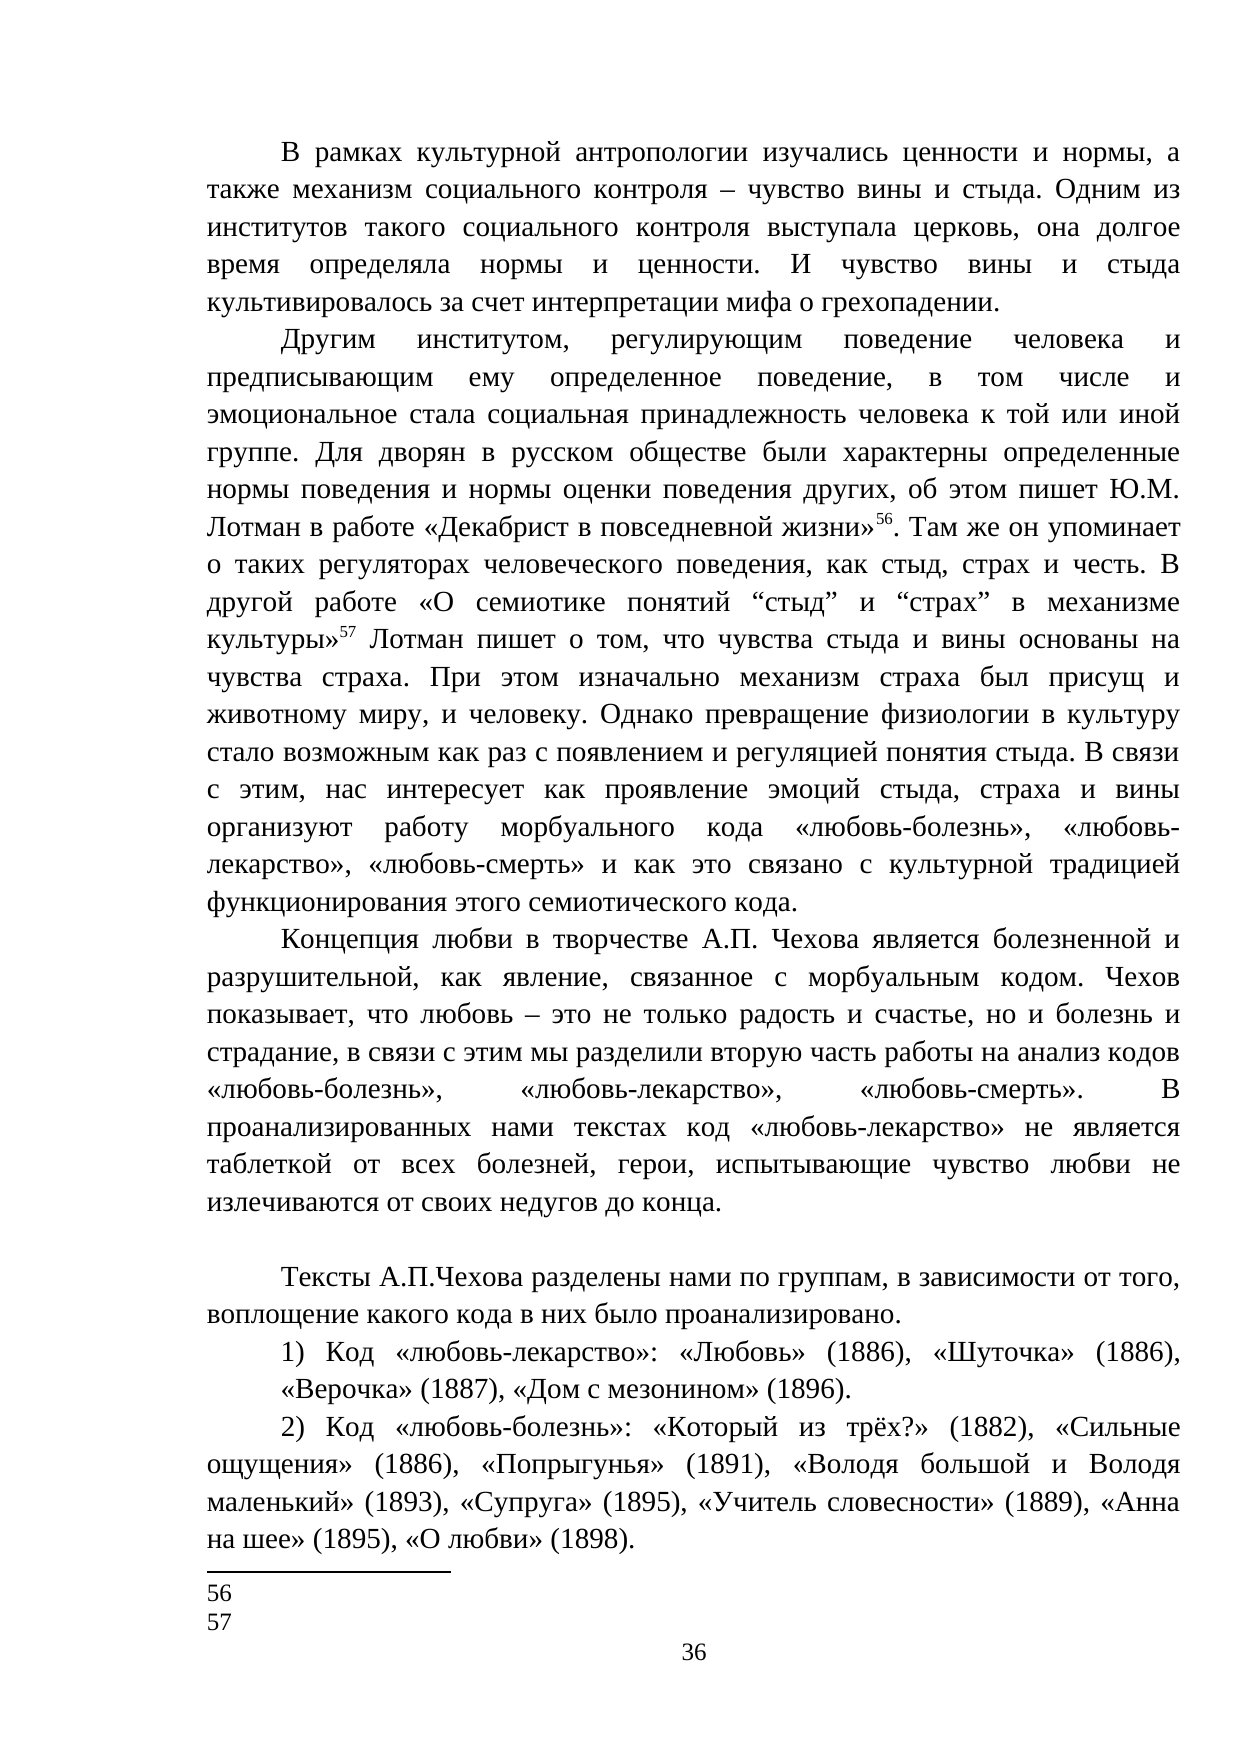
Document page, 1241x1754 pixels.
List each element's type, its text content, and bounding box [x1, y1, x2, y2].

text 2) Код «любовь-болезнь»: «Который из трёх?» (1882), «Сильные ощущения» (1886), «Попрыгунья» (1891), «Володя большой и Володя маленький» (1893), «Супруга» (1895), «Учитель словесности» (1889), «Анна на шее» (1895), «О любви» (1898). [207, 1406, 1181, 1556]
text Концепция любви в творчестве А.П. Чехова является болезненной и разрушительной, как явление, связанное с морбуальным кодом. Чехов показывает, что любовь – это не только радость и счастье, но и болезнь и страдание, в связи с этим мы разделили вторую часть работы на анализ кодов «любовь-болезнь», «любовь-лекарство», «любовь-смерть». В проанализированных нами текстах код «любовь-лекарство» не является таблеткой от всех болезней, герои, испытывающие чувство любви не излечиваются от своих недугов до конца. [207, 919, 1181, 1219]
text Тексты А.П.Чехова разделены нами по группам, в зависимости от того, воплощение какого кода в них было проанализировано. [207, 1256, 1181, 1331]
text Другим институтом, регулирующим поведение человека и предписывающим ему определенное поведение, в том числе и эмоциональное стала социальная принадлежность человека к той или иной группе. Для дворян в русском обществе были характерны определенные нормы поведения и нормы оценки поведения других, об этом пишет Ю.М. Лотман в работе «Декабрист в повседневной жизни». Там же он упоминает о таких регуляторах человеческого поведения, как стыд, страх и честь. В другой работе «О семиотике понятий “стыд” и “страх” в механизме культуры» Лотман пишет о том, что чувства стыда и вины основаны на чувства страха. При этом изначально механизм страха был присущ и животному миру, и человеку. Однако превращение физиологии в культуру стало возможным как раз с появлением и регуляцией понятия стыда. В связи с этим, нас интересует как проявление эмоций стыда, страха и вины организуют работу морбуального кода «любовь-болезнь», «любовь-лекарство», «любовь-смерть» и как это связано с культурной традицией функционирования этого семиотического кода. [207, 319, 1181, 919]
text 1) Код «любовь-лекарство»: «Любовь» (1886), «Шуточка» (1886), «Верочка» (1887), «Дом с мезонином» (1896). [280, 1331, 1181, 1406]
text В рамках культурной антропологии изучались ценности и нормы, а также механизм социального контроля ‒ чувство вины и стыда. Одним из институтов такого социального контроля выступала церковь, она долгое время определяла нормы и ценности. И чувство вины и стыда культивировалось за счет интерпретации мифа о грехопадении. [207, 131, 1181, 319]
